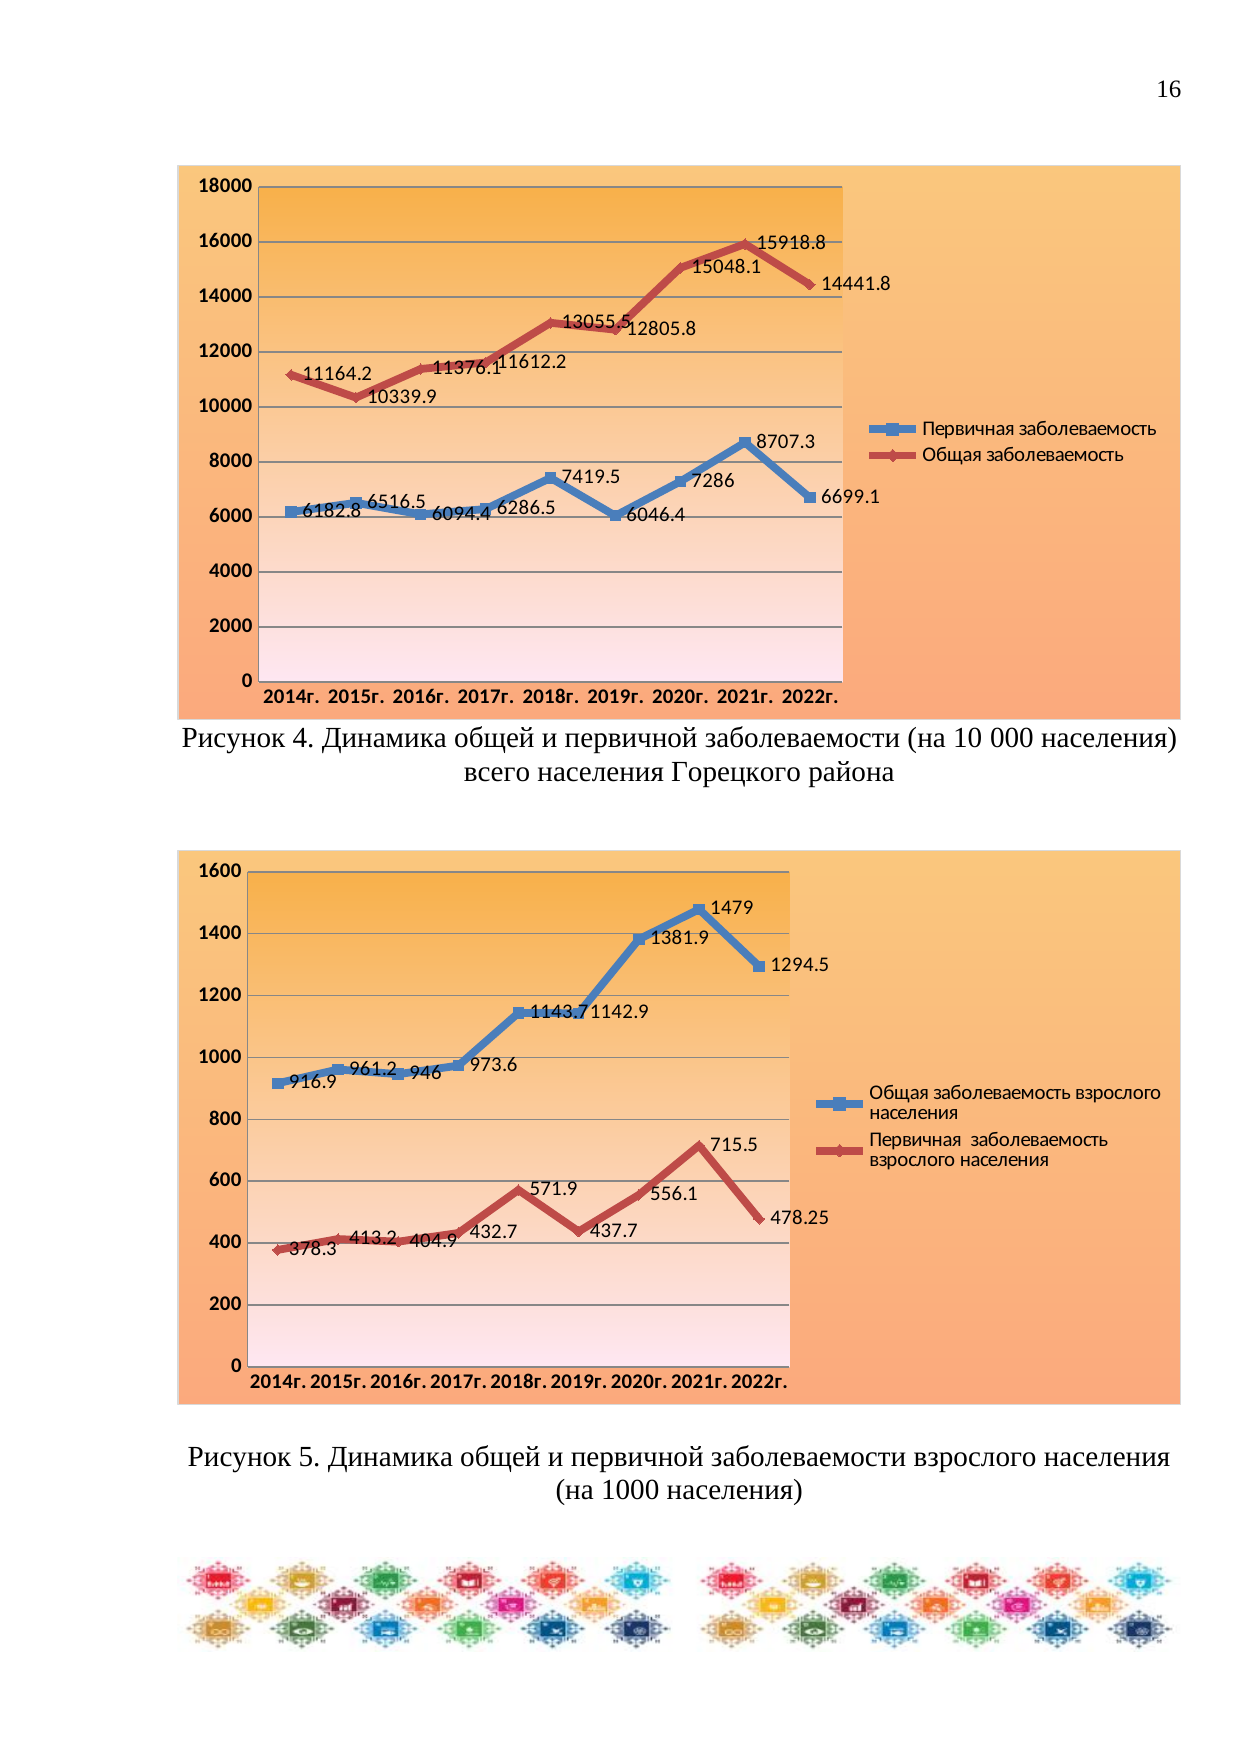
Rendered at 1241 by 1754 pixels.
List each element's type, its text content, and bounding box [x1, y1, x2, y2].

text Рисунок 4. Динамика общей и первичной заболеваемости (на 10 000 населения) всего населения Горецкого района [177, 720, 1181, 787]
picture [177, 1557, 1182, 1652]
text Рисунок 5. Динамика общей и первичной заболеваемости взрослого населения (на 1000 населения) [177, 1439, 1181, 1506]
